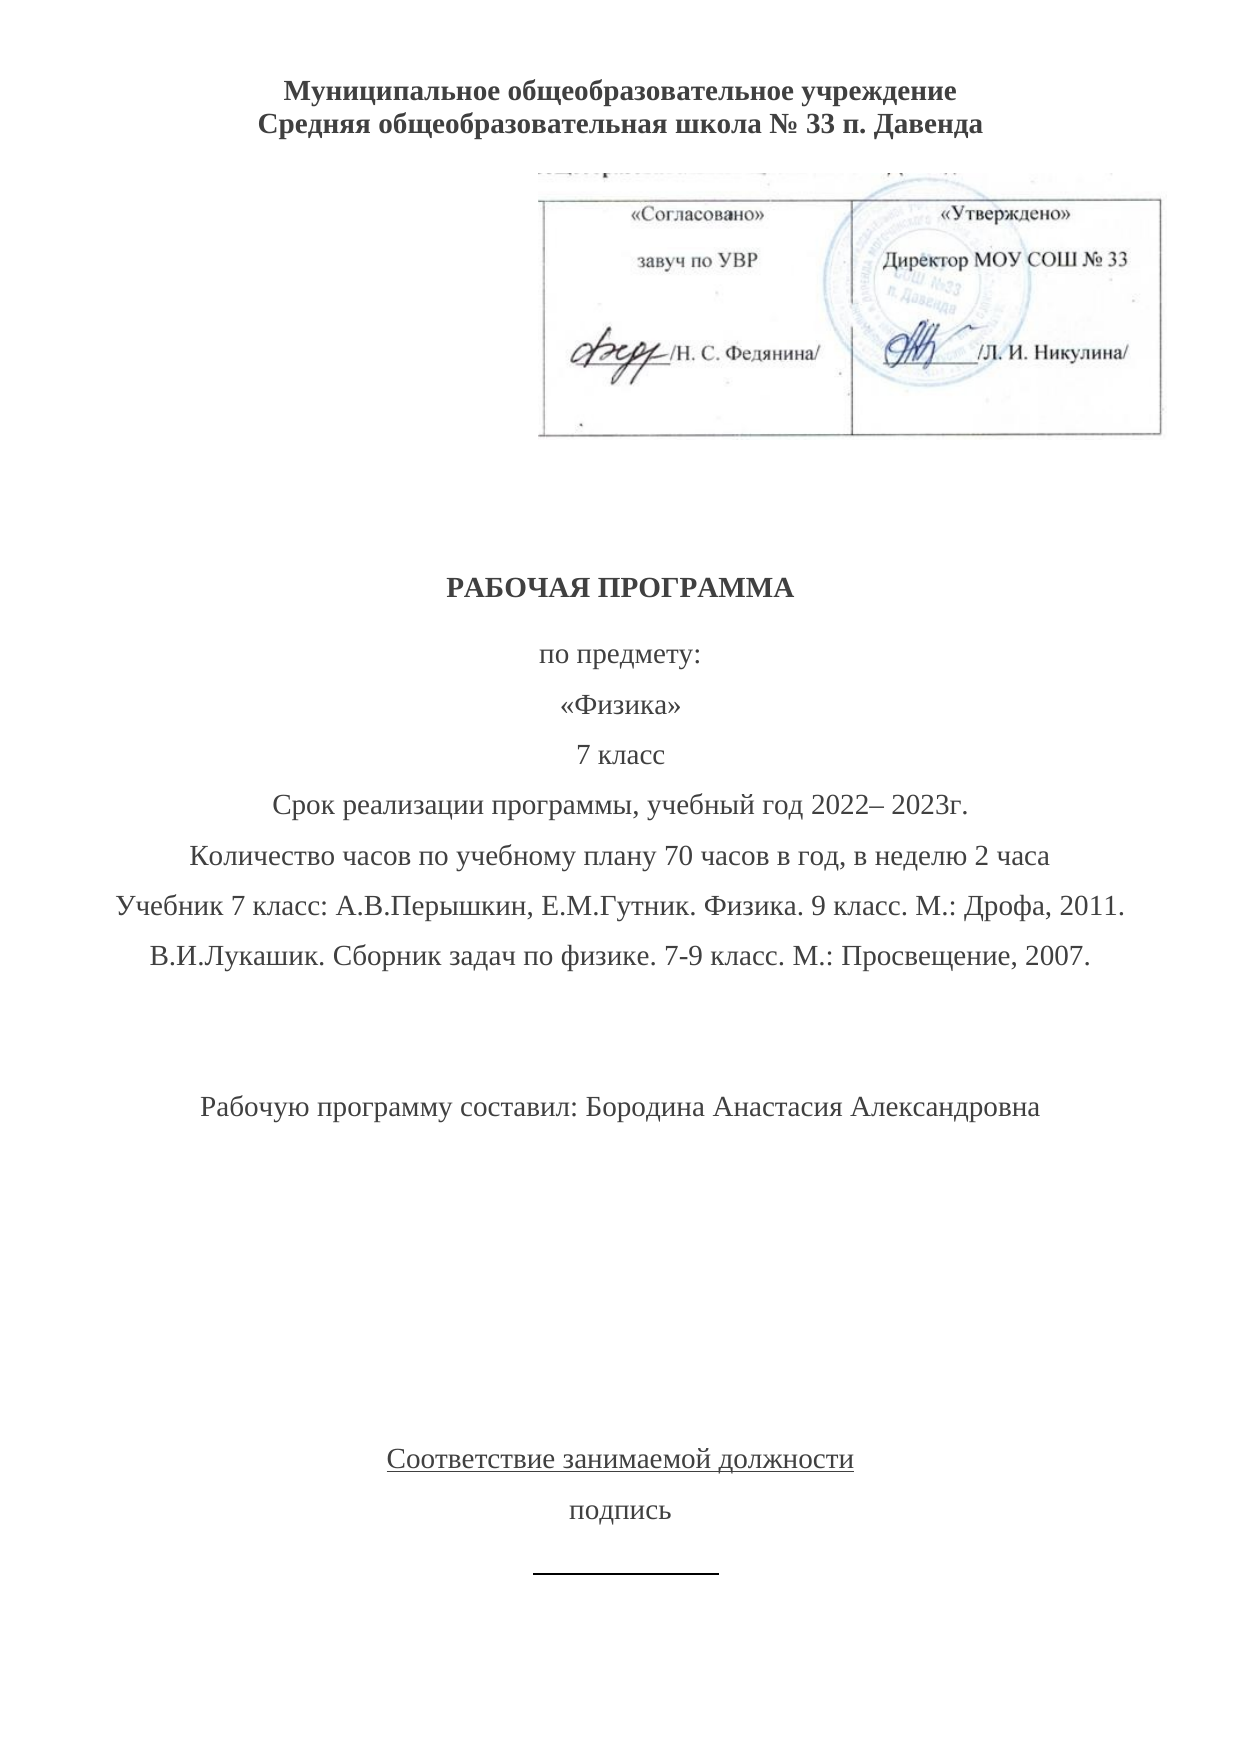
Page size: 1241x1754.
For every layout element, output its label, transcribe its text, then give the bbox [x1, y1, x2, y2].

subtitle по предмету: [73, 636, 1167, 670]
subtitle Соответствие занимаемой должности подпись [386, 1442, 854, 1471]
text «Физика» 7 класс [559, 687, 682, 771]
picture [538, 173, 1168, 440]
subtitle В.И.Лукашик. Сборник задач по физике. 7-9 класс. М.: Просвещение, 2007. [149, 938, 1178, 972]
text Количество часов по учебному плану 70 часов в год, в неделю 2 часа Учебник 7 класс: А.В.Перышкин, Е.М.Гутник. Физика. 9 класс. М.: Дрофа, 2011. [115, 838, 1156, 922]
text РАБОЧАЯ ПРОГРАММА [73, 570, 1167, 603]
subtitle Срок реализации программы, учебный год 2022– 2023г. [73, 788, 1167, 821]
subtitle Муниципальное общеобразовательное учреждение Средняя общеобразовательная школа № 33 п. Давенда [257, 73, 983, 140]
text Рабочую программу составил: Бородина Анастасия Александровна [73, 1089, 1167, 1123]
subtitle Соответствие занимаемой должности подпись [386, 1472, 854, 1526]
